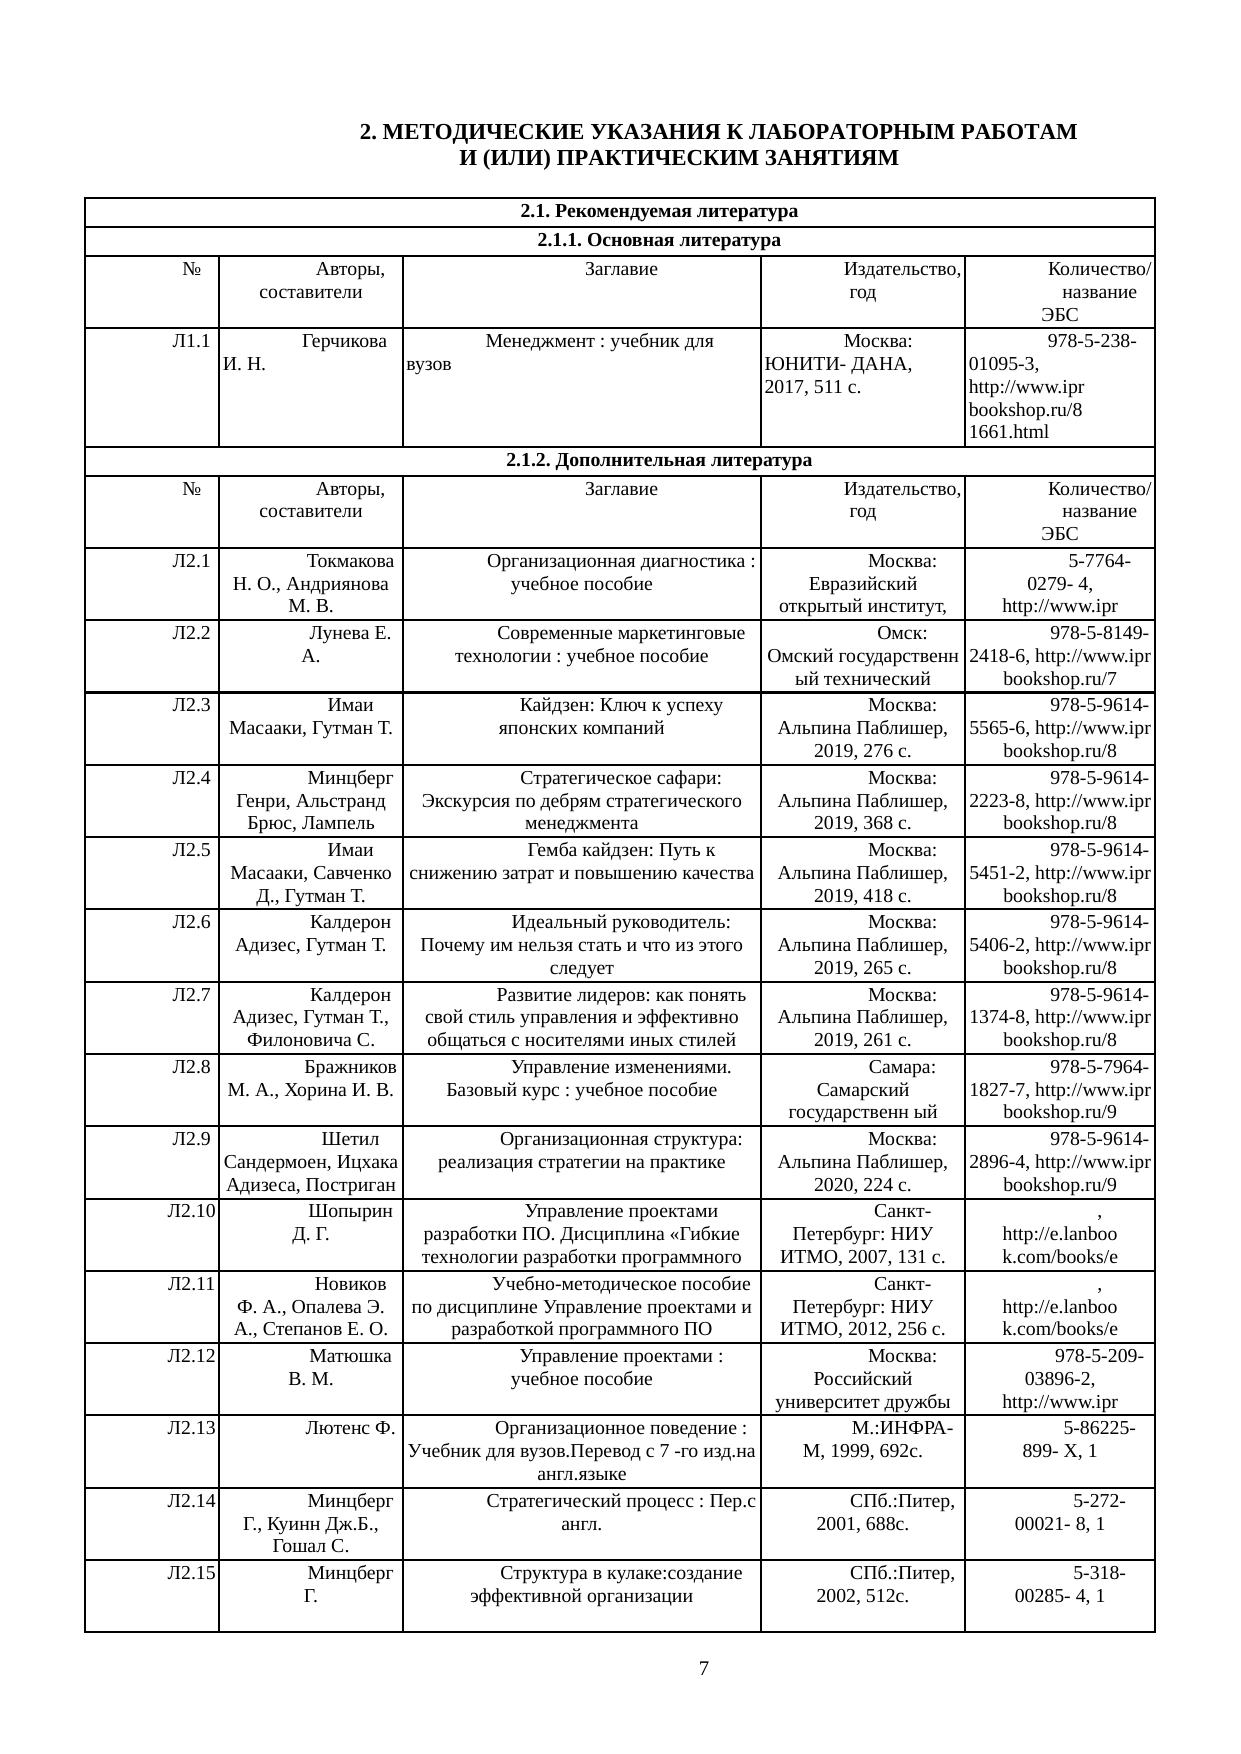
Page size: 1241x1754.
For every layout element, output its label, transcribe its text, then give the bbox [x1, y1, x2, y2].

table_cell Л2.15 [86, 1561, 218, 1631]
table_cell Авторы, составители [220, 477, 402, 547]
table_cell Стратегический процесс : Пер.с англ. [404, 1489, 760, 1559]
table_cell Гемба кайдзен: Путь к снижению затрат и повышению качества [404, 838, 760, 908]
table_cell Имаи Масааки, Гутман Т. [220, 694, 402, 764]
table_cell Кайдзен: Ключ к успеху японских компаний [404, 694, 760, 764]
table_cell 978-5-9614- 2896-4, http://www.ipr bookshop.ru/9 4296.html [966, 1127, 1154, 1197]
table_cell Санкт- Петербург: НИУ ИТМО, 2007, 131 с. [762, 1200, 964, 1270]
table_cell Л2.2 [86, 621, 218, 691]
table_cell 978-5-9614- 5565-6, http://www.ipr bookshop.ru/8 2424.html [966, 694, 1154, 764]
table_cell Л2.9 [86, 1127, 218, 1197]
table_cell Москва: Альпина Паблишер, 2020, 224 с. [762, 1127, 964, 1197]
table_cell Герчикова И. Н. [220, 329, 402, 446]
table_cell Калдерон Адизес, Гутман Т., Филоновича С. [220, 983, 402, 1053]
table_cell Москва: Евразийский открытый институт, Московский государственн ый университет экономики, статистики и информатики, 2004, 84 с. [762, 549, 964, 619]
table_cell Количество/ название ЭБС [966, 257, 1154, 327]
table_cell Матюшка В. М. [220, 1344, 402, 1414]
table_cell Издательство, год [762, 477, 964, 547]
table_cell Л2.5 [86, 838, 218, 908]
table_cell , http://e.lanboo k.com/books/e lement.php? pl1_id=43554 [966, 1200, 1154, 1270]
table_cell Л2.1 [86, 549, 218, 619]
table_cell № [86, 257, 218, 327]
table_cell , http://e.lanboo k.com/books/e lement.php? pl1_id=43596 [966, 1272, 1154, 1342]
table_cell Москва: Альпина Паблишер, 2019, 261 с. [762, 983, 964, 1053]
table_cell Новиков Ф. А., Опалева Э. А., Степанов Е. О. [220, 1272, 402, 1342]
table_cell Организационная структура: реализация стратегии на практике [404, 1127, 760, 1197]
table_cell Шетил Сандермоен, Ицхака Адизеса, Постриган Н., Тонкова Е. [220, 1127, 402, 1197]
table_cell Стратегическое сафари: Экскурсия по дебрям стратегического менеджмента [404, 766, 760, 836]
table_cell № [86, 477, 218, 547]
text 2. МЕТОДИЧЕСКИЕ УКАЗАНИЯ К ЛАБОРАТОРНЫМ РАБОТАМ И (ИЛИ) ПРАКТИЧЕСКИМ ЗАНЯТИЯМ [207, 118, 1152, 171]
table_cell Л2.14 [86, 1489, 218, 1559]
table_cell Самара: Самарский государственн ый технический университет, ЭБС АСВ, 2015, 238 с. [762, 1055, 964, 1125]
table_cell Л2.6 [86, 910, 218, 981]
table_cell Имаи Масааки, Савченко Д., Гутман Т. [220, 838, 402, 908]
table_cell Москва: Альпина Паблишер, 2019, 368 с. [762, 766, 964, 836]
table_header 2.1. Рекомендуемая литература [86, 199, 1154, 226]
table_cell Управление проектами разработки ПО. Дисциплина «Гибкие технологии разработки программного обеспечения» [404, 1200, 760, 1270]
table_cell Л2.8 [86, 1055, 218, 1125]
table_cell 5-7764-0279- 4, http://www.ipr bookshop.ru/1 0732.html [966, 549, 1154, 619]
table_cell Развитие лидеров: как понять свой стиль управления и эффективно общаться с носителями иных стилей [404, 983, 760, 1053]
table_cell Заглавие [404, 257, 760, 327]
table_cell Л1.1 [86, 329, 218, 446]
table_cell Организационная диагностика : учебное пособие [404, 549, 760, 619]
table_cell Л2.11 [86, 1272, 218, 1342]
table_cell 978-5-9614- 2223-8, http://www.ipr bookshop.ru/8 2525.html [966, 766, 1154, 836]
table_cell Издательство, год [762, 257, 964, 327]
table_cell Москва: Альпина Паблишер, 2019, 265 с. [762, 910, 964, 981]
table_cell Л2.13 [86, 1416, 218, 1487]
table_cell Калдерон Адизес, Гутман Т. [220, 910, 402, 981]
table_cell Л2.12 [86, 1344, 218, 1414]
table_cell Л2.4 [86, 766, 218, 836]
table_cell Минцберг Г., Куинн Дж.Б., Гошал С. [220, 1489, 402, 1559]
table_cell 2.1.1. Основная литература [86, 228, 1154, 255]
table_cell Москва: Альпина Паблишер, 2019, 418 с. [762, 838, 964, 908]
table_cell Идеальный руководитель: Почему им нельзя стать и что из этого следует [404, 910, 760, 981]
table_cell 978-5-9614- 5406-2, http://www.ipr bookshop.ru/8 2959.html [966, 910, 1154, 981]
table_cell Структура в кулаке:создание эффективной организации [404, 1561, 760, 1631]
table_cell Управление проектами : учебное пособие [404, 1344, 760, 1414]
table_cell Омск: Омский государственн ый технический университет, 2017, 112 с. [762, 621, 964, 691]
table_cell 5-86225-899- Х, 1 [966, 1416, 1154, 1487]
table_cell Заглавие [404, 477, 760, 547]
table_cell 978-5-9614- 5451-2, http://www.ipr bookshop.ru/8 2919.html [966, 838, 1154, 908]
table_cell Л2.10 [86, 1200, 218, 1270]
table_cell 5-318-00285- 4, 1 [966, 1561, 1154, 1631]
table_cell СПб.:Питер, 2001, 688с. [762, 1489, 964, 1559]
table_cell Токмакова Н. О., Андриянова М. В. [220, 549, 402, 619]
table_cell Санкт- Петербург: НИУ ИТМО, 2012, 256 с. [762, 1272, 964, 1342]
table_cell Современные маркетинговые технологии : учебное пособие [404, 621, 760, 691]
table_cell Москва: ЮНИТИ- ДАНА, 2017, 511 с. [762, 329, 964, 446]
table_cell 5-272-00021- 8, 1 [966, 1489, 1154, 1559]
table_cell Л2.3 [86, 694, 218, 764]
table_cell Минцберг Г. [220, 1561, 402, 1631]
table_cell Бражников М. А., Хорина И. В. [220, 1055, 402, 1125]
table_cell Москва: Альпина Паблишер, 2019, 276 с. [762, 694, 964, 764]
table_cell Лютенс Ф. [220, 1416, 402, 1487]
table_cell 2.1.2. Дополнительная литература [86, 448, 1154, 474]
table_cell 978-5-8149- 2418-6, http://www.ipr bookshop.ru/7 8471.html [966, 621, 1154, 691]
table_cell Лунева Е. А. [220, 621, 402, 691]
table_cell Учебно-методическое пособие по дисциплине Управление проектами и разработкой программного ПО [404, 1272, 760, 1342]
table_cell Л2.7 [86, 983, 218, 1053]
table_cell Управление изменениями. Базовый курс : учебное пособие [404, 1055, 760, 1125]
table_cell 978-5-209- 03896-2, http://www.ipr bookshop.ru/1 1440.html [966, 1344, 1154, 1414]
table_cell Авторы, составители [220, 257, 402, 327]
table_cell 978-5-7964- 1827-7, http://www.ipr bookshop.ru/9 0963.html [966, 1055, 1154, 1125]
table_cell Шопырин Д. Г. [220, 1200, 402, 1270]
table_cell СПб.:Питер, 2002, 512с. [762, 1561, 964, 1631]
table_cell 978-5-238- 01095-3, http://www.ipr bookshop.ru/8 1661.html [966, 329, 1154, 446]
table_cell Менеджмент : учебник для вузов [404, 329, 760, 446]
table_cell Количество/ название ЭБС [966, 477, 1154, 547]
table_cell Организационное поведение : Учебник для вузов.Перевод с 7 -го изд.на англ.языке [404, 1416, 760, 1487]
table_cell 978-5-9614- 1374-8, http://www.ipr bookshop.ru/8 6780.html [966, 983, 1154, 1053]
table_cell Минцберг Генри, Альстранд Брюс, Лампель Жозеф, Раевская Д., Царук Л. [220, 766, 402, 836]
table_cell Москва: Российский университет дружбы народов, 2010, 556 с. [762, 1344, 964, 1414]
table_cell М.:ИНФРА-М, 1999, 692с. [762, 1416, 964, 1487]
